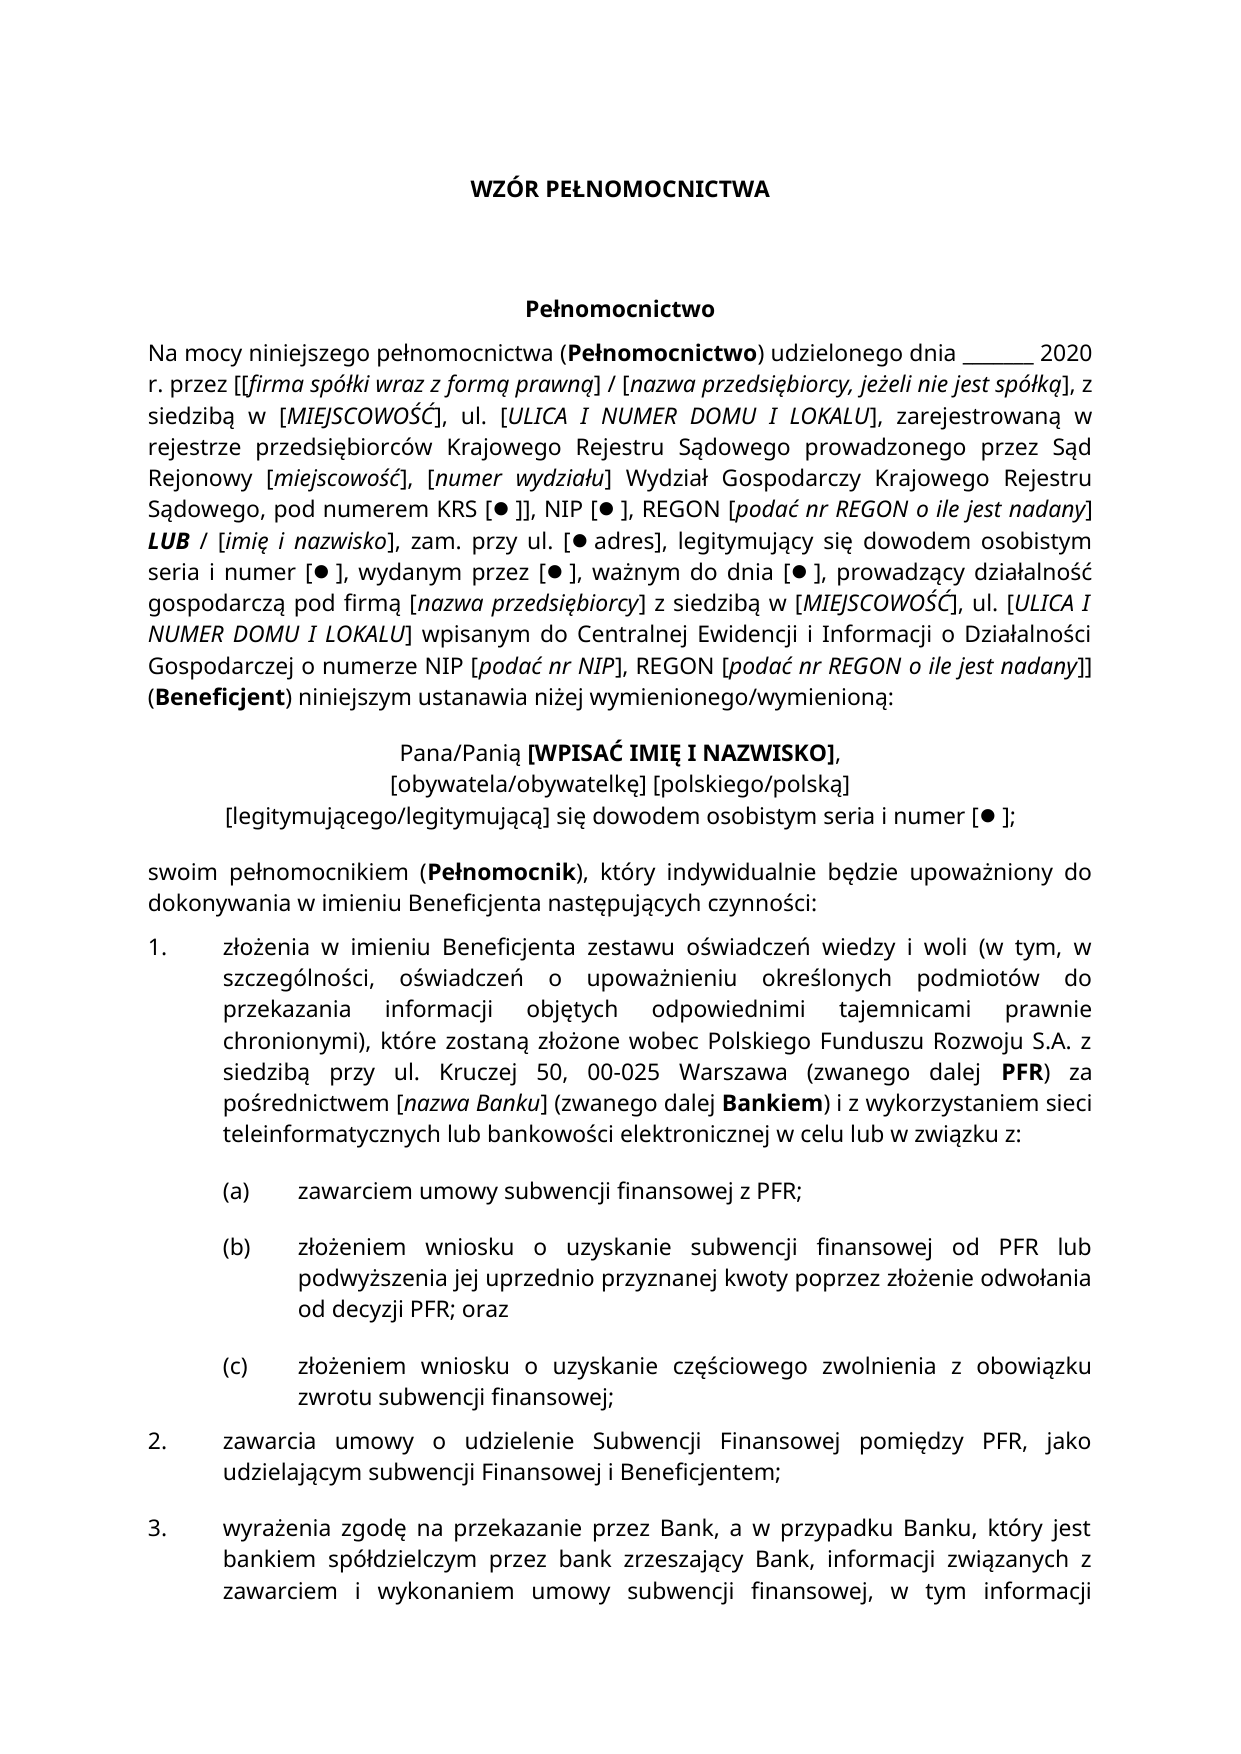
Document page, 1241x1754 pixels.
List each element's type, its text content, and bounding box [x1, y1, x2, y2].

list złożeniem wniosku o uzyskanie subwencji finansowej od PFR lub podwyższenia jej uprzednio przyznanej kwoty poprzez złożenie odwołania od decyzji PFR; oraz [223, 1231, 1093, 1325]
text Na mocy niniejszego pełnomocnictwa (Pełnomocnictwo) udzielonego dnia _______ 2020 r. przez [[firma spółki wraz z formą prawną] / [nazwa przedsiębiorcy, jeżeli nie jest spółką], z siedzibą w [MIEJSCOWOŚĆ], ul. [ULICA I NUMER DOMU I LOKALU], zarejestrowaną w rejestrze przedsiębiorców Krajowego Rejestru Sądowego prowadzonego przez Sąd Rejonowy [miejscowość], [numer wydziału] Wydział Gospodarczy Krajowego Rejestru Sądowego, pod numerem KRS []], NIP [], REGON [podać nr REGON o ile jest nadany] LUB / [imię i nazwisko], zam. przy ul. [adres], legitymujący się dowodem osobistym seria i numer [], wydanym przez [], ważnym do dnia [], prowadzący działalność gospodarczą pod firmą [nazwa przedsiębiorcy] z siedzibą w [MIEJSCOWOŚĆ], ul. [ULICA I NUMER DOMU I LOKALU] wpisanym do Centralnej Ewidencji i Informacji o Działalności Gospodarczej o numerze NIP [podać nr NIP], REGON [podać nr REGON o ile jest nadany]] (Beneficjent) niniejszym ustanawia niżej wymienionego/wymienioną: [148, 337, 1093, 712]
text swoim pełnomocnikiem (Pełnomocnik), który indywidualnie będzie upoważniony do dokonywania w imieniu Beneficjenta następujących czynności: [148, 856, 1093, 918]
title Wzór pełnomocnictwa [148, 173, 1093, 204]
list złożeniem wniosku o uzyskanie częściowego zwolnienia z obowiązku zwrotu subwencji finansowej; [223, 1350, 1093, 1412]
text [148, 1512, 1093, 1606]
table_header Pana/Panią [WPISAĆ IMIĘ I NAZWISKO], [obywatela/obywatelkę] [polskiego/polską] [legitymującego/legitymującą] się dowodem osobistym seria i numer []; [148, 725, 1093, 843]
text Pełnomocnictwo [148, 293, 1093, 325]
list złożenia w imieniu Beneficjenta zestawu oświadczeń wiedzy i woli (w tym, w szczególności, oświadczeń o upoważnieniu określonych podmiotów do przekazania informacji objętych odpowiednimi tajemnicami prawnie chronionymi), które zostaną złożone wobec Polskiego Funduszu Rozwoju S.A. z siedzibą przy ul. Kruczej 50, 00-025 Warszawa (zwanego dalej PFR) za pośrednictwem [nazwa Banku] (zwanego dalej Bankiem) i z wykorzystaniem sieci teleinformatycznych lub bankowości elektronicznej w celu lub w związku z: [148, 931, 1093, 1150]
text zawarcia umowy o udzielenie Subwencji Finansowej pomiędzy PFR, jako udzielającym subwencji Finansowej i Beneficjentem; [148, 1425, 1093, 1487]
list zawarciem umowy subwencji finansowej z PFR; [223, 1175, 1093, 1206]
